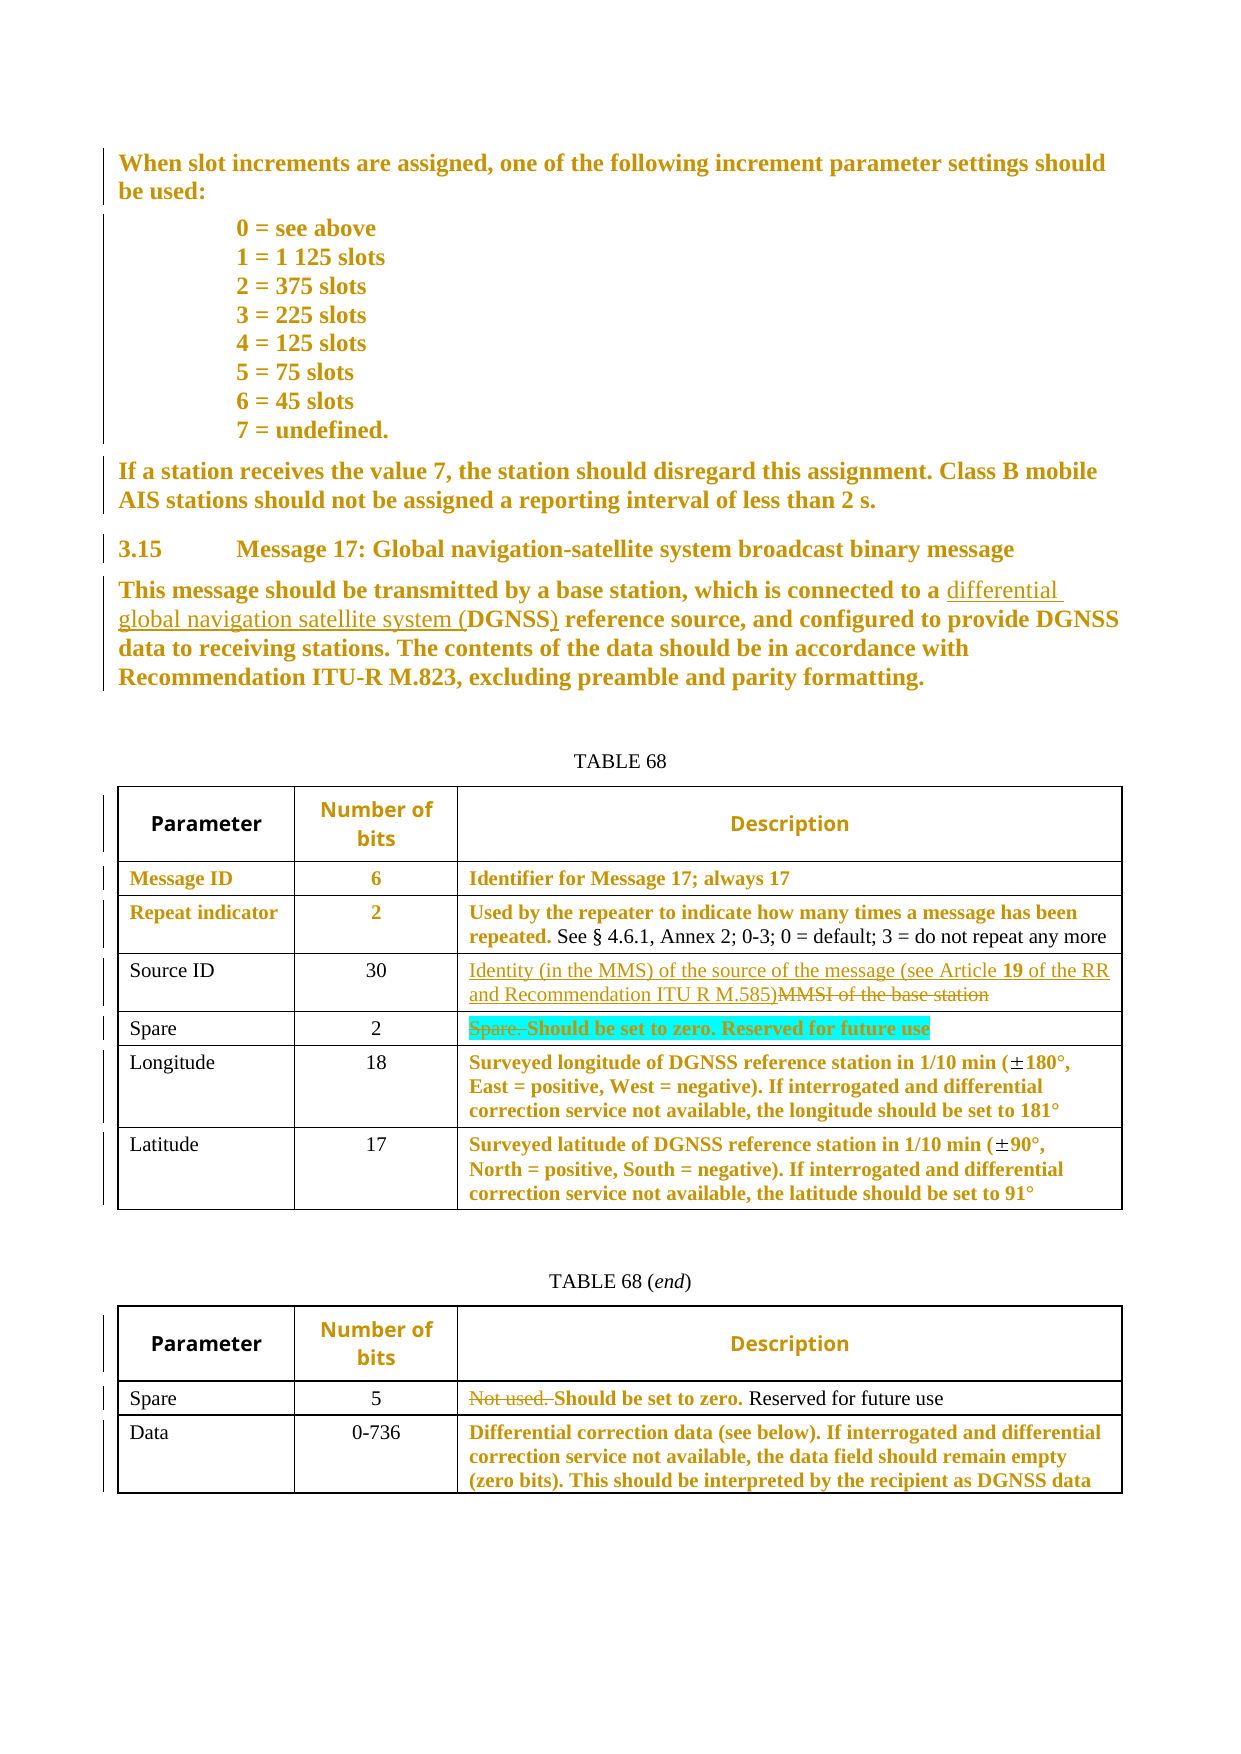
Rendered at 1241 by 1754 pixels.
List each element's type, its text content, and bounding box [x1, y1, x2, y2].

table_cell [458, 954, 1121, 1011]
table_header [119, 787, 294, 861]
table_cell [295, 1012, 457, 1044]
text This message should be transmitted by a base station, which is connected to a DGNSS reference source, and configured to provide DGNSS data to receiving stations. The contents of the data should be in accordance with Recommendation ITU-R M.823, excluding preamble and parity formatting. [118, 576, 1122, 691]
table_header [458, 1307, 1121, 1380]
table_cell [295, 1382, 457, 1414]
text 0 = see above 1 = 1 125 slots 2 = 375 slots 3 = 225 slots 4 = 125 slots 5 = 75 slots 6 = 45 slots 7 = undefined. [118, 213, 1122, 443]
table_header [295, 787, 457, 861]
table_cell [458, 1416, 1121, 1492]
text TABLE 68 [118, 749, 1122, 773]
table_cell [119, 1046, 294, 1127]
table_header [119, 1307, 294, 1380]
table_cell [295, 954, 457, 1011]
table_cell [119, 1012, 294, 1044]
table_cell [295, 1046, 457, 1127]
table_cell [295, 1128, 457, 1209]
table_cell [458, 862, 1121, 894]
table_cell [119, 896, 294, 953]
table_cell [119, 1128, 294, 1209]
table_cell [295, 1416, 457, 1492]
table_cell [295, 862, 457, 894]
text When slot increments are assigned, one of the following increment parameter settings should be used: [118, 148, 1122, 205]
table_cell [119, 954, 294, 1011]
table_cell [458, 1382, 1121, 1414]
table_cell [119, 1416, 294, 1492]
text If a station receives the value 7, the station should disregard this assignment. Class B mobile AIS stations should not be assigned a reporting interval of less than 2 s. [118, 456, 1122, 513]
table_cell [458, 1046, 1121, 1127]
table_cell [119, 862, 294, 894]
subtitle 3.15 Message 17: Global navigation-satellite system broadcast binary message [118, 534, 1122, 563]
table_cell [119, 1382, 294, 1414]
text TABLE 68 (end) [118, 1269, 1122, 1293]
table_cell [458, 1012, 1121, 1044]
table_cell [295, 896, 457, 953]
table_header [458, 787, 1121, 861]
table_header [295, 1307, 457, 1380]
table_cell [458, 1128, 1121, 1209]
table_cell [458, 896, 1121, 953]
